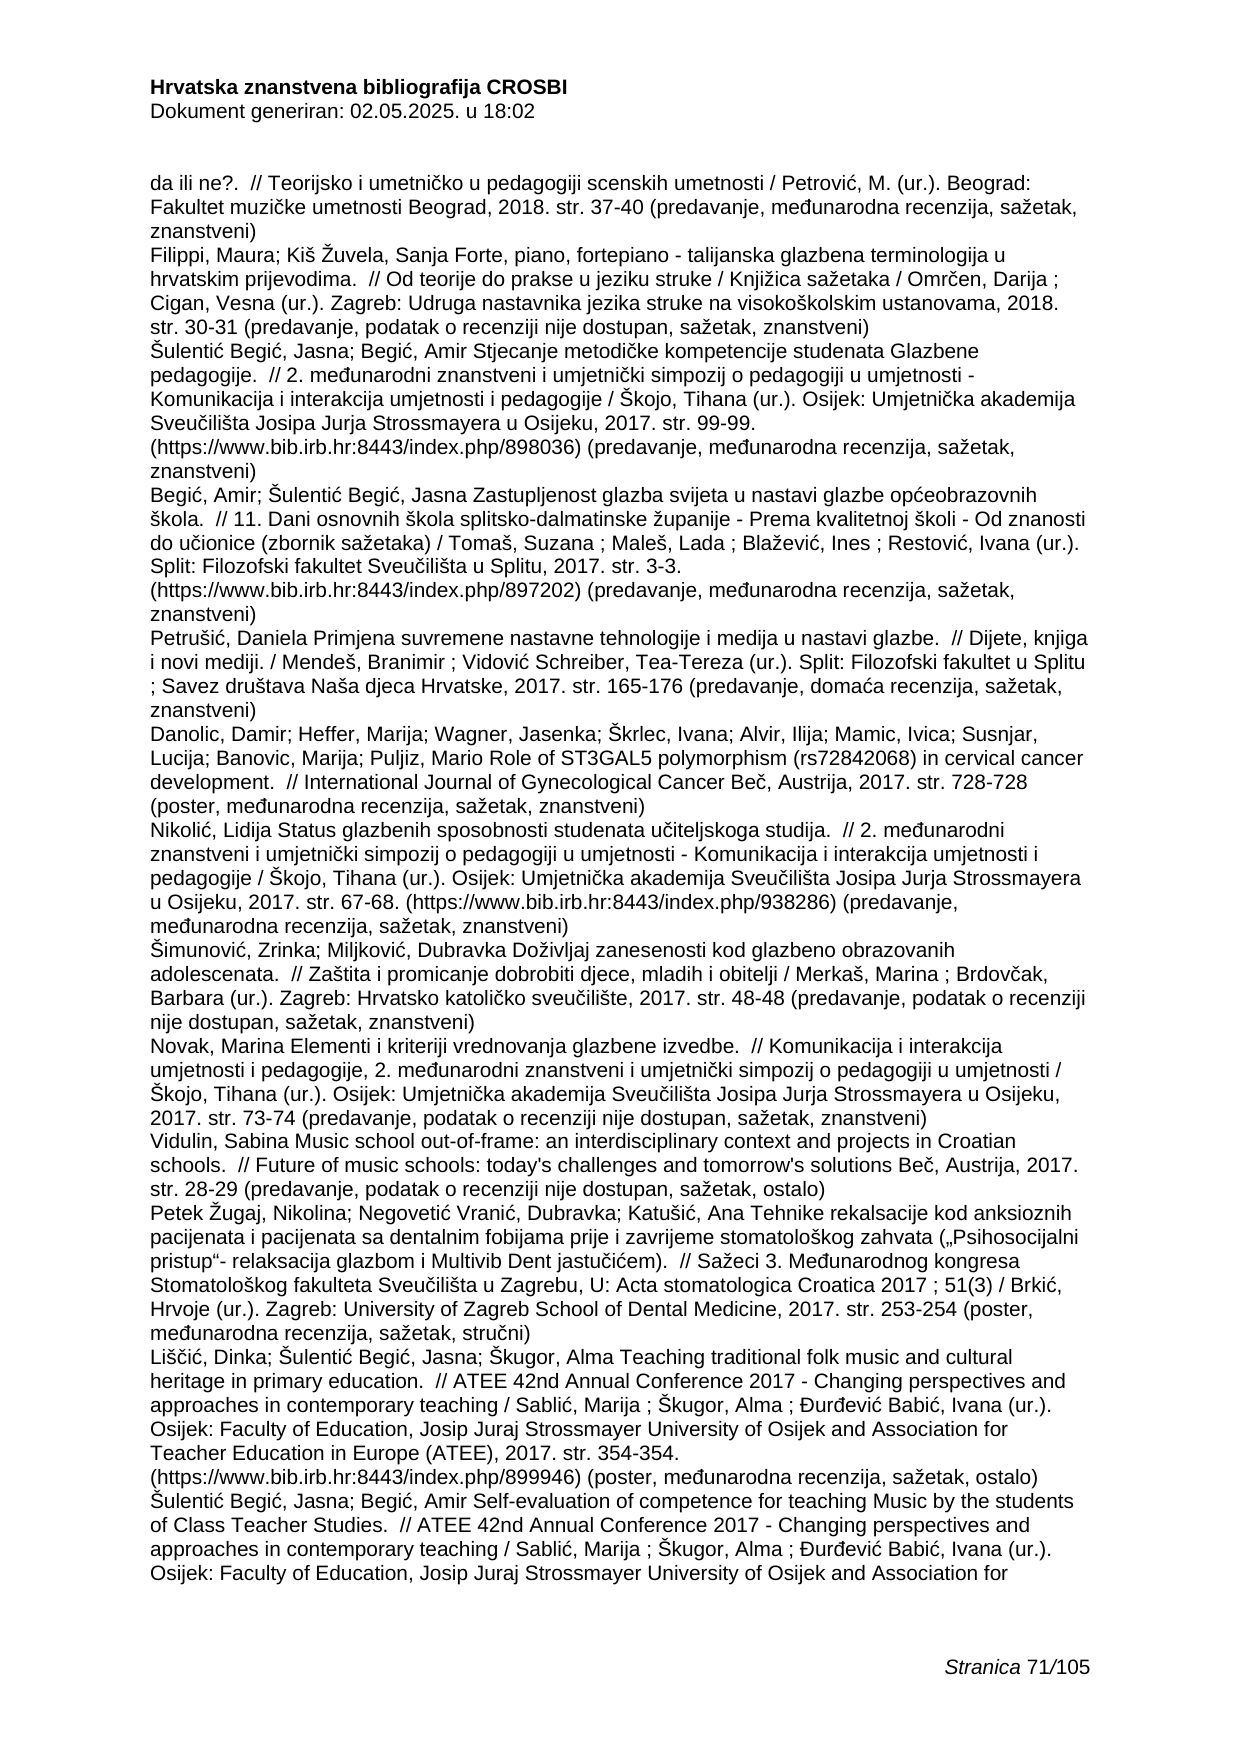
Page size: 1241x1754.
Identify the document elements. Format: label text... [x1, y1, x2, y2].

text Petek Žugaj, Nikolina; Negovetić Vranić, Dubravka; Katušić, Ana [150, 1201, 1090, 1345]
text Petrušić, Daniela [150, 626, 1090, 722]
text Filippi, Maura; Kiš Žuvela, Sanja [150, 243, 1090, 339]
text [150, 1489, 1090, 1584]
text Danolic, Damir; Heffer, Marija; Wagner, Jasenka; Škrlec, Ivana; Alvir, Ilija; Mamic, Ivica; Susnjar, Lucija; Banovic, Marija; Puljiz, Mario [150, 722, 1090, 818]
text Nikolić, Lidija [150, 818, 1090, 938]
text Svalina, Vesna [150, 171, 1090, 243]
text Begić, Amir; Šulentić Begić, Jasna [150, 482, 1090, 626]
text Novak, Marina [150, 1033, 1090, 1129]
text Šimunović, Zrinka; Miljković, Dubravka [150, 938, 1090, 1033]
text Vidulin, Sabina [150, 1129, 1090, 1201]
text Liščić, Dinka; Šulentić Begić, Jasna; Škugor, Alma [150, 1345, 1090, 1489]
text Šulentić Begić, Jasna; Begić, Amir [150, 339, 1090, 482]
